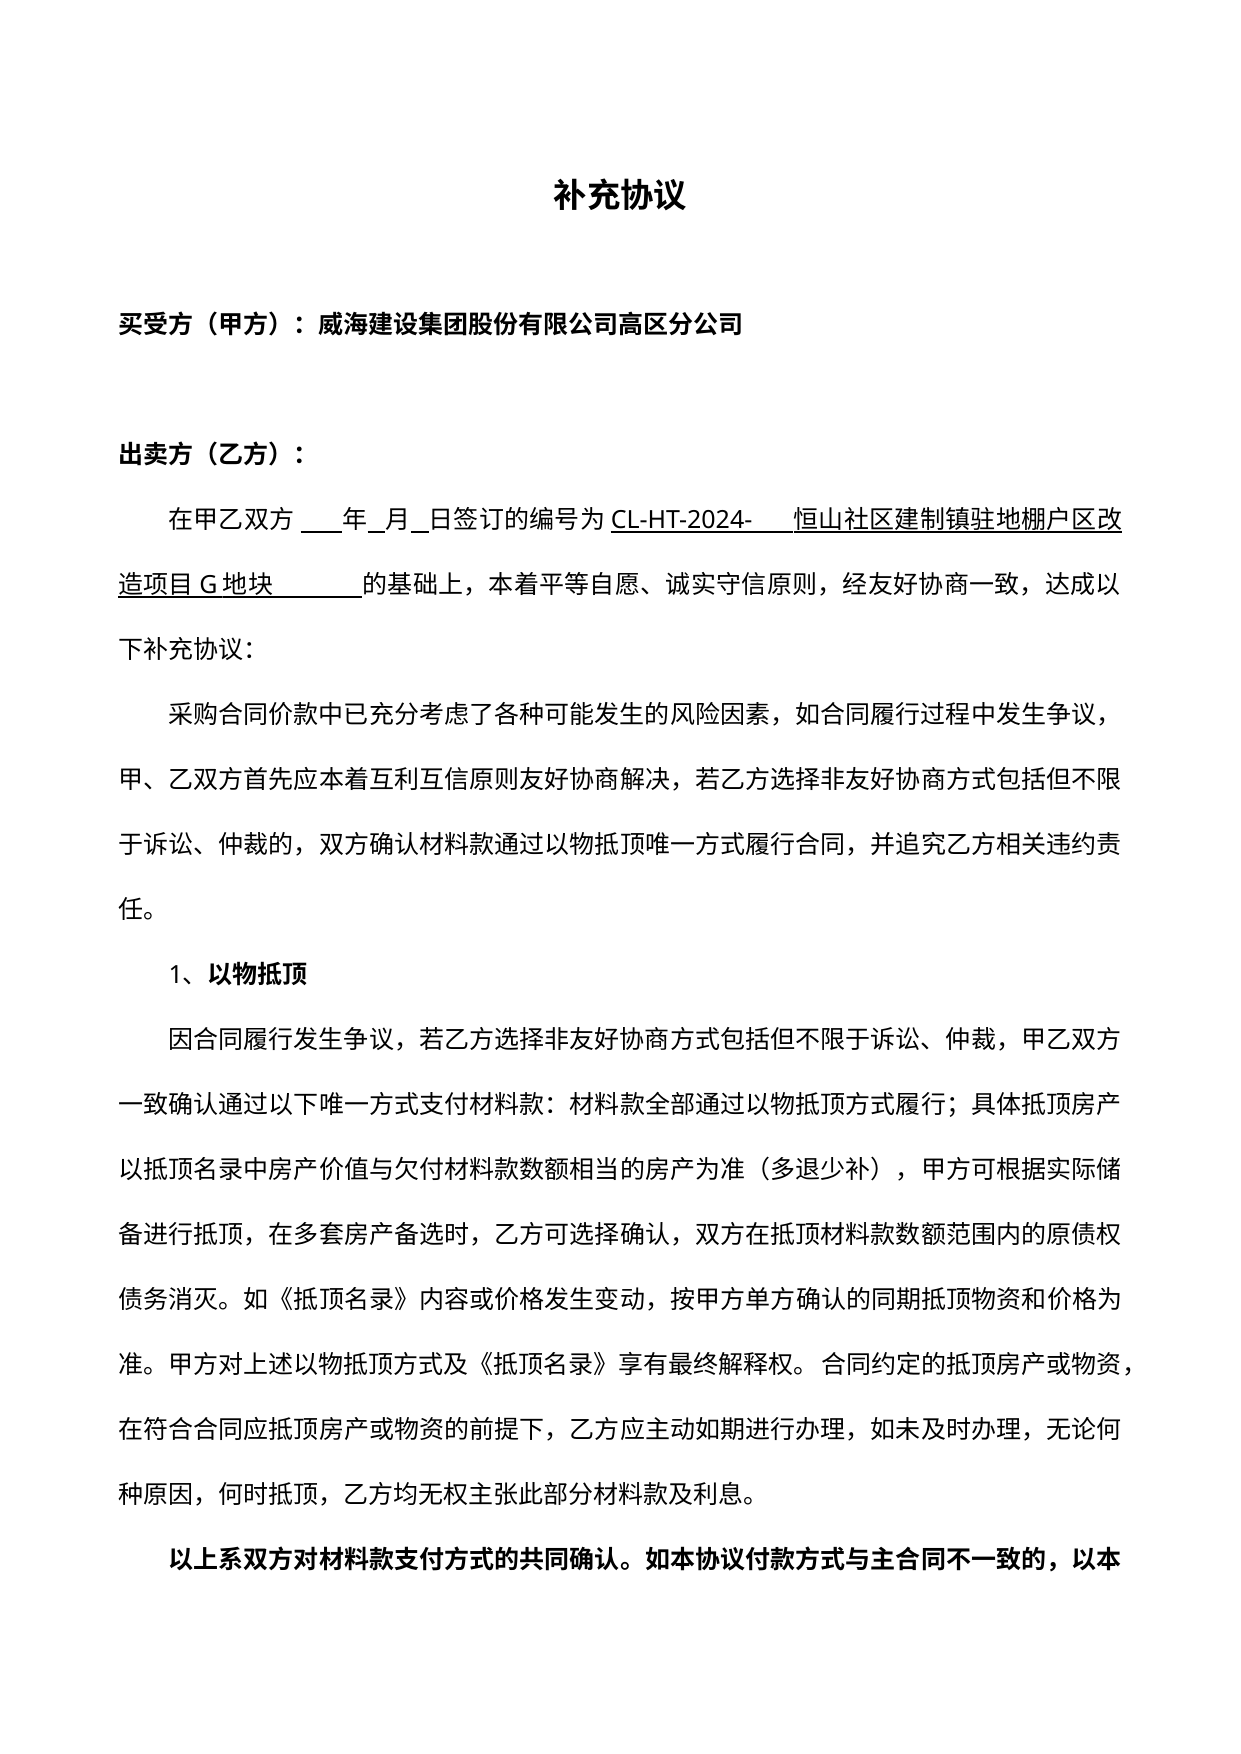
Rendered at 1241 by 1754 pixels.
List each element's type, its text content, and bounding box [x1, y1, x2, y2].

text 采购合同价款中已充分考虑了各种可能发生的风险因素，如合同履行过程中发生争议，甲、乙双方首先应本着互利互信原则友好协商解决，若乙方选择非友好协商方式包括但不限于诉讼、仲裁的，双方确认材料款通过以物抵顶唯一方式履行合同，并追究乙方相关违约责任。 [118, 681, 1122, 941]
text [118, 1526, 1122, 1591]
list 以物抵顶 [118, 941, 1122, 1006]
text 因合同履行发生争议，若乙方选择非友好协商方式包括但不限于诉讼、仲裁，甲乙双方一致确认通过以下唯一方式支付材料款：材料款全部通过以物抵顶方式履行；具体抵顶房产以抵顶名录中房产价值与欠付材料款数额相当的房产为准（多退少补），甲方可根据实际储备进行抵顶，在多套房产备选时，乙方可选择确认，双方在抵顶材料款数额范围内的原债权债务消灭。如《抵顶名录》内容或价格发生变动，按甲方单方确认的同期抵顶物资和价格为准。甲方对上述以物抵顶方式及《抵顶名录》享有最终解释权。合同约定的抵顶房产或物资，在符合合同应抵顶房产或物资的前提下，乙方应主动如期进行办理，如未及时办理，无论何种原因，何时抵顶，乙方均无权主张此部分材料款及利息。 [118, 1006, 1122, 1526]
text 补充协议 [118, 161, 1122, 226]
text 在甲乙双方 年 月 日签订的编号为CL-HT-2024- 恒山社区建制镇驻地棚户区改造项目G地块 的基础上，本着平等自愿、诚实守信原则，经友好协商一致，达成以下补充协议： [118, 486, 1122, 681]
text 买受方（甲方）：威海建设集团股份有限公司高区分公司 [118, 291, 1122, 356]
text 出卖方（乙方）： [118, 421, 1122, 486]
